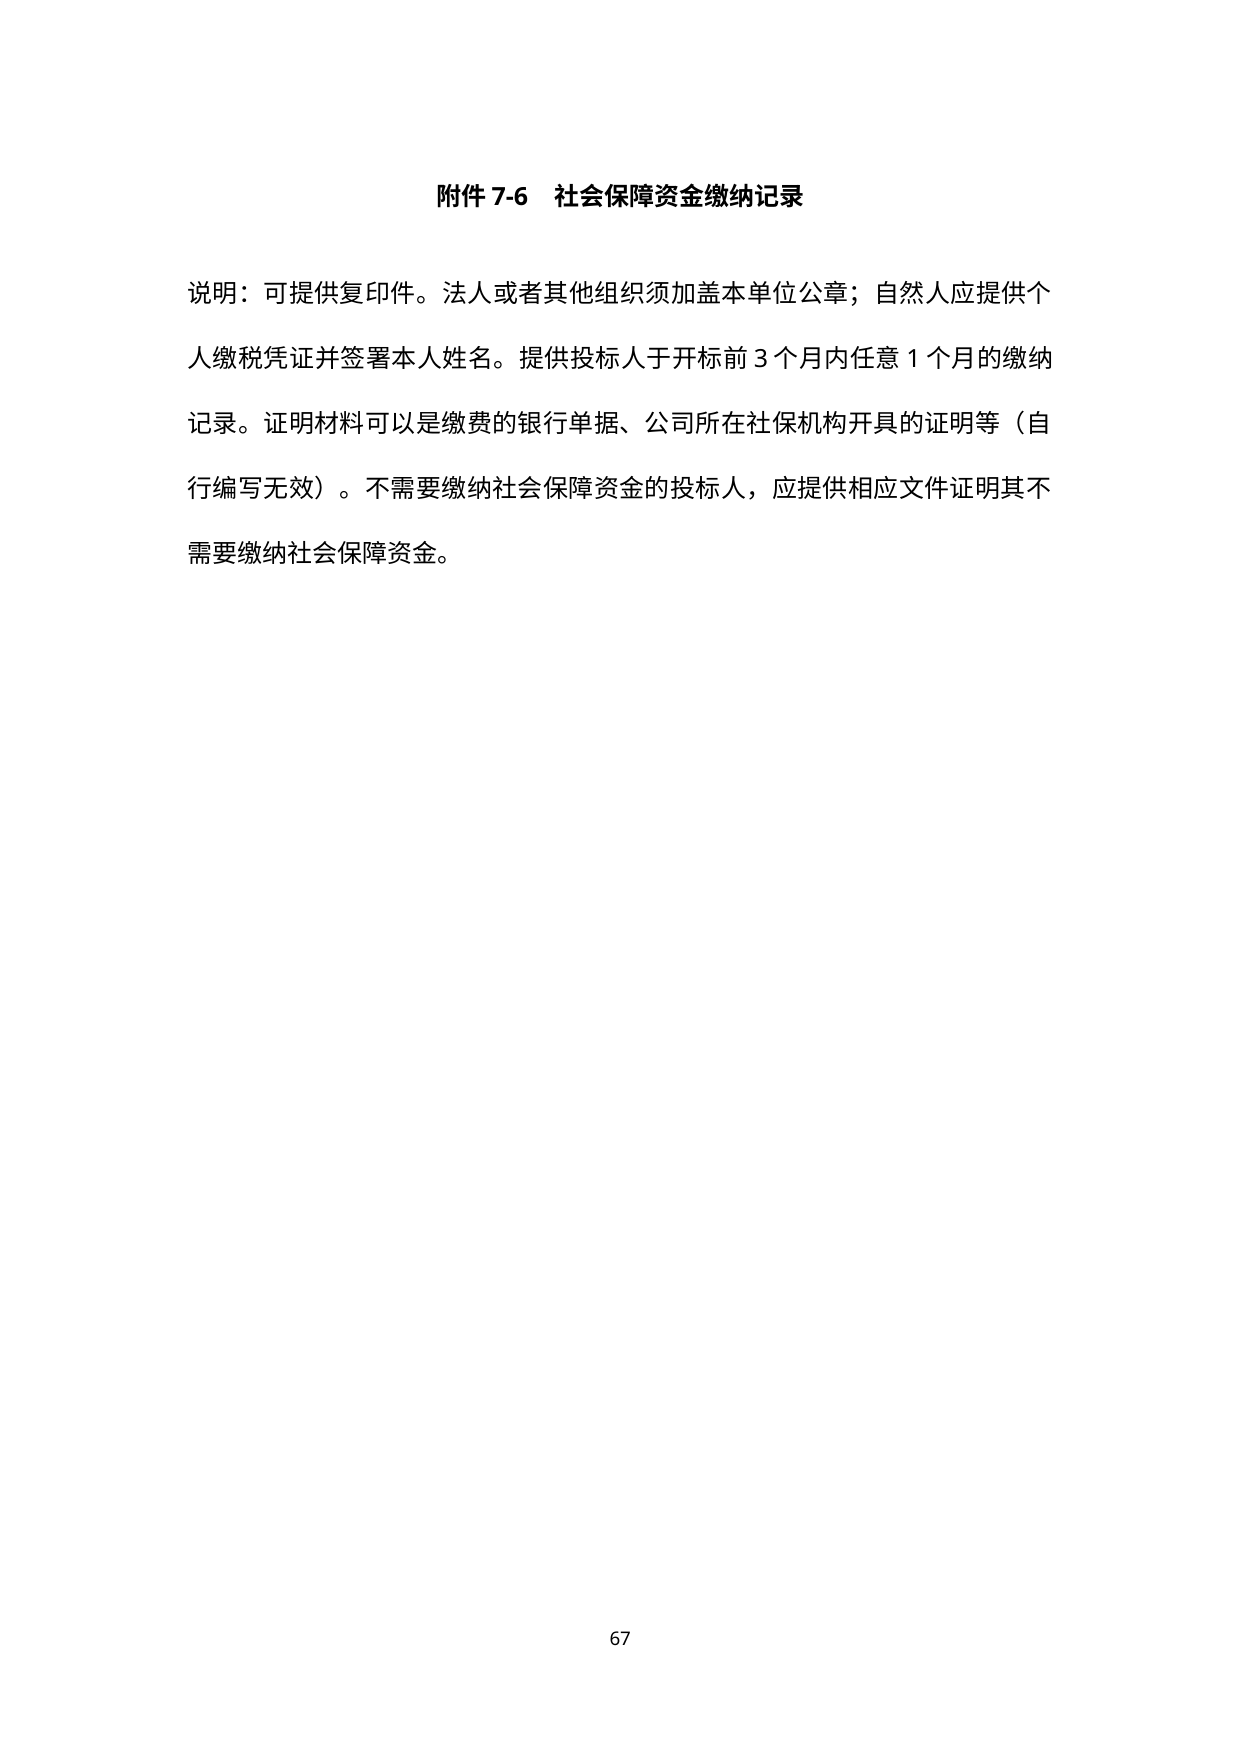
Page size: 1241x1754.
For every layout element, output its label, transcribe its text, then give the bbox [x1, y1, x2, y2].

text 附件7-6 社会保障资金缴纳记录 [187, 162, 1053, 259]
text 说明：可提供复印件。法人或者其他组织须加盖本单位公章；自然人应提供个人缴税凭证并签署本人姓名。提供投标人于开标前3个月内任意1个月的缴纳记录。证明材料可以是缴费的银行单据、公司所在社保机构开具的证明等（自行编写无效）。不需要缴纳社会保障资金的投标人，应提供相应文件证明其不需要缴纳社会保障资金。 [187, 259, 1053, 584]
